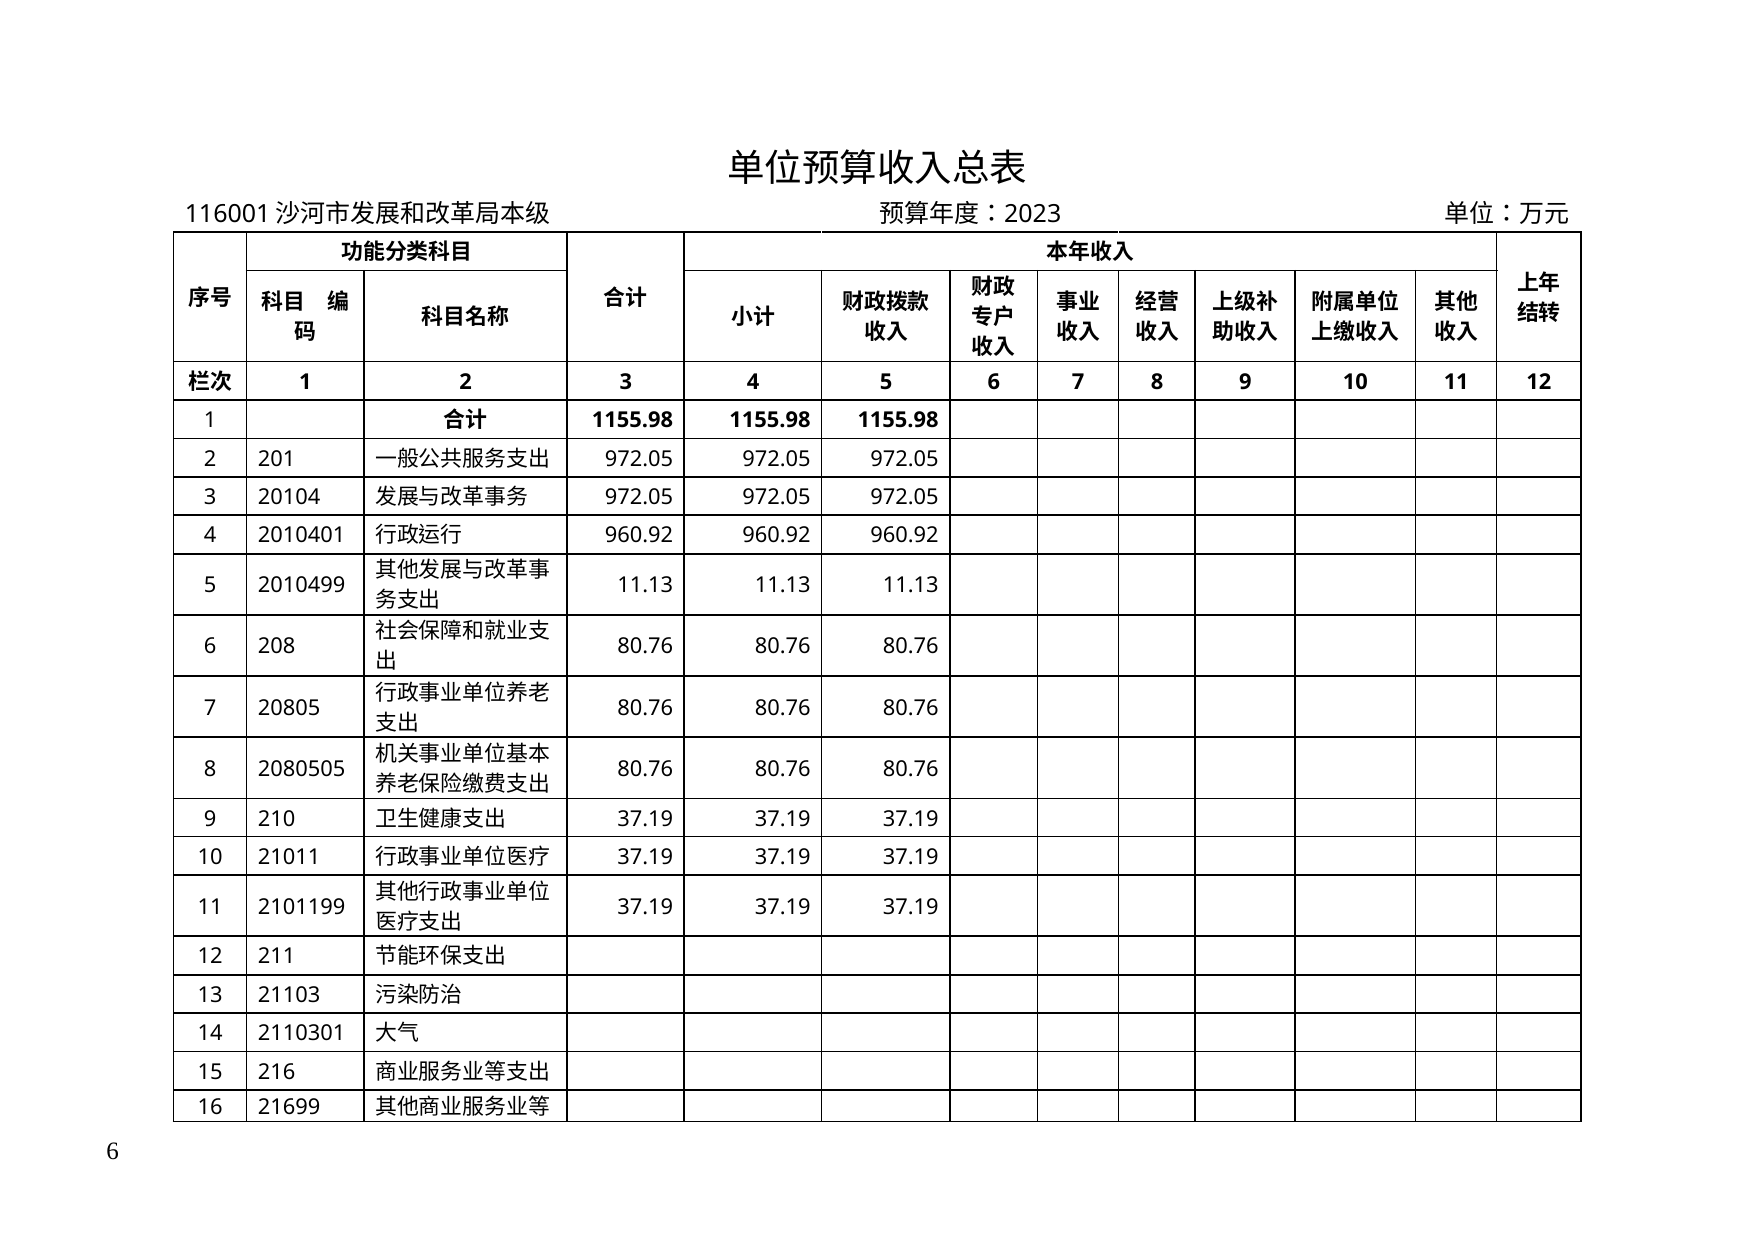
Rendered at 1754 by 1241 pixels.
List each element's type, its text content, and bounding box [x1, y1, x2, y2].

table_cell [1119, 439, 1194, 476]
table_cell [1196, 1014, 1294, 1051]
table_cell [568, 1091, 683, 1121]
table_cell [822, 976, 949, 1012]
table_cell [951, 401, 1037, 437]
table_cell 80.76 [822, 677, 949, 736]
table_cell [1296, 738, 1415, 797]
table_cell [1497, 837, 1580, 874]
table_cell 小计 [685, 271, 821, 361]
table_cell [685, 1052, 821, 1089]
table_cell [1119, 516, 1194, 553]
table_cell 12 [1497, 362, 1580, 399]
table_cell 节能环保支出 [365, 937, 566, 974]
table_cell [951, 677, 1037, 736]
table_cell [1416, 976, 1496, 1012]
table_cell 13 [174, 976, 246, 1012]
table_cell 15 [174, 1052, 246, 1089]
table_cell 972.05 [568, 439, 683, 476]
table_cell [1416, 1052, 1496, 1089]
table_cell 37.19 [822, 837, 949, 874]
table_cell [1416, 478, 1496, 514]
table_cell 972.05 [822, 478, 949, 514]
table_cell 行政事业单位养老支出 [365, 677, 566, 736]
table_cell 20104 [247, 478, 363, 514]
table_cell 216 [247, 1052, 363, 1089]
table_cell [951, 555, 1037, 614]
table_cell 3 [174, 478, 246, 514]
table_cell 2010499 [247, 555, 363, 614]
table_cell 2080505 [247, 738, 363, 797]
table_cell [1119, 1014, 1194, 1051]
table_cell 8 [1119, 362, 1194, 399]
table_cell 5 [822, 362, 949, 399]
table_cell 附属单位上缴收入 [1296, 271, 1415, 361]
table_cell [1416, 555, 1496, 614]
table_cell 其他收入 [1416, 271, 1496, 361]
table_cell 211 [247, 937, 363, 974]
table_cell [1196, 937, 1294, 974]
table_cell [951, 937, 1037, 974]
table_cell [568, 976, 683, 1012]
table_cell 80.76 [685, 738, 821, 797]
table_cell 1 [247, 362, 363, 399]
table_cell 卫生健康支出 [365, 799, 566, 836]
table_cell 上级补助收入 [1196, 271, 1294, 361]
table_cell 其他商业服务业等支出 [365, 1091, 566, 1121]
table_cell [1296, 1052, 1415, 1089]
table_cell 7 [1038, 362, 1118, 399]
table_cell [951, 738, 1037, 797]
table_cell 201 [247, 439, 363, 476]
table_cell [951, 478, 1037, 514]
table_cell [1038, 876, 1118, 935]
table_cell 37.19 [822, 876, 949, 935]
table_cell 上年结转 [1497, 233, 1580, 361]
table_cell [1038, 478, 1118, 514]
table_cell [1497, 439, 1580, 476]
table_cell [1296, 478, 1415, 514]
table_cell [1296, 401, 1415, 437]
table_cell 一般公共服务支出 [365, 439, 566, 476]
table_cell 科目 编码 [247, 271, 363, 361]
table_cell [1038, 1014, 1118, 1051]
table_cell 972.05 [685, 439, 821, 476]
table_header 116001沙河市发展和改革局本级 [174, 195, 821, 231]
table_cell 1155.98 [822, 401, 949, 437]
table_cell [1196, 837, 1294, 874]
table_cell 11 [1416, 362, 1496, 399]
table_cell 960.92 [568, 516, 683, 553]
table_cell 4 [174, 516, 246, 553]
table_cell 80.76 [685, 616, 821, 675]
table_cell 5 [174, 555, 246, 614]
table_cell 80.76 [822, 616, 949, 675]
table_cell [822, 1052, 949, 1089]
table_cell [951, 876, 1037, 935]
table_cell [951, 1014, 1037, 1051]
table_cell [1497, 976, 1580, 1012]
table_cell [1296, 937, 1415, 974]
table_cell [1119, 837, 1194, 874]
table_cell [568, 937, 683, 974]
table_cell 37.19 [568, 799, 683, 836]
table_cell [1038, 837, 1118, 874]
table_cell 972.05 [822, 439, 949, 476]
table_cell [1119, 616, 1194, 675]
table_cell [951, 837, 1037, 874]
table_cell [1416, 616, 1496, 675]
table_cell 960.92 [685, 516, 821, 553]
table_cell [1497, 677, 1580, 736]
table_cell 80.76 [568, 677, 683, 736]
table_cell [1196, 738, 1294, 797]
table_header 单位：万元 [1119, 195, 1580, 231]
table_cell 1155.98 [685, 401, 821, 437]
table_cell [1416, 738, 1496, 797]
table_cell [1038, 738, 1118, 797]
table_cell [1119, 738, 1194, 797]
table_cell 10 [1296, 362, 1415, 399]
table_cell 972.05 [568, 478, 683, 514]
table_cell [1038, 439, 1118, 476]
table_cell [1296, 876, 1415, 935]
table_cell 21103 [247, 976, 363, 1012]
table_cell 6 [951, 362, 1037, 399]
table_cell 2010401 [247, 516, 363, 553]
table_cell [1196, 976, 1294, 1012]
table_cell [1119, 937, 1194, 974]
table_cell [951, 976, 1037, 1012]
table_cell [1416, 1091, 1496, 1121]
table_cell 80.76 [568, 616, 683, 675]
table_cell 21699 [247, 1091, 363, 1121]
table_cell [685, 1091, 821, 1121]
table_cell [1196, 1052, 1294, 1089]
table_cell [951, 516, 1037, 553]
table_cell 1 [174, 401, 246, 437]
table_cell 11 [174, 876, 246, 935]
table_cell 8 [174, 738, 246, 797]
table_cell [1416, 516, 1496, 553]
table_cell 9 [174, 799, 246, 836]
table_cell [1196, 1091, 1294, 1121]
table_cell 10 [174, 837, 246, 874]
table_cell [1196, 439, 1294, 476]
table_cell [1416, 837, 1496, 874]
table_cell [951, 439, 1037, 476]
table_cell 2 [174, 439, 246, 476]
table_cell 37.19 [822, 799, 949, 836]
table_cell [1497, 516, 1580, 553]
table_cell [247, 401, 363, 437]
table_cell [1296, 555, 1415, 614]
table_cell 发展与改革事务 [365, 478, 566, 514]
table_cell [1416, 876, 1496, 935]
table_cell [1416, 401, 1496, 437]
table_cell 12 [174, 937, 246, 974]
table_cell 37.19 [685, 876, 821, 935]
table_cell 6 [174, 616, 246, 675]
table_cell [1416, 439, 1496, 476]
table_cell 序号 [174, 233, 246, 361]
table_cell [1038, 516, 1118, 553]
table_cell 商业服务业等支出 [365, 1052, 566, 1089]
table_cell [1196, 876, 1294, 935]
table_cell [1497, 937, 1580, 974]
table_cell [822, 1014, 949, 1051]
table_cell [1119, 401, 1194, 437]
table_cell 14 [174, 1014, 246, 1051]
table_cell [568, 1014, 683, 1051]
table_cell [951, 616, 1037, 675]
table_cell [822, 1091, 949, 1121]
table_cell 21011 [247, 837, 363, 874]
table_cell 11.13 [822, 555, 949, 614]
table_cell [951, 1052, 1037, 1089]
table_cell [1119, 1052, 1194, 1089]
table_cell 3 [568, 362, 683, 399]
table_cell 2101199 [247, 876, 363, 935]
table_cell [1119, 876, 1194, 935]
table_cell 财政专户 收入 [951, 271, 1037, 361]
table_cell [1038, 1091, 1118, 1121]
table_cell [1296, 1091, 1415, 1121]
table_cell [1196, 401, 1294, 437]
table_cell [1416, 677, 1496, 736]
table_cell [1296, 516, 1415, 553]
table_cell 972.05 [685, 478, 821, 514]
table_cell [1119, 555, 1194, 614]
table_cell [1038, 976, 1118, 1012]
table_cell 经营收入 [1119, 271, 1194, 361]
table_cell [1296, 1014, 1415, 1051]
table_cell [1196, 677, 1294, 736]
table_cell [951, 1091, 1037, 1121]
table_cell [1038, 555, 1118, 614]
table_cell 210 [247, 799, 363, 836]
table_cell [1038, 1052, 1118, 1089]
table_cell [1497, 1014, 1580, 1051]
table_cell [1497, 876, 1580, 935]
table_cell 事业收入 [1038, 271, 1118, 361]
table_cell [1119, 799, 1194, 836]
table_cell [1119, 1091, 1194, 1121]
table_cell [1296, 616, 1415, 675]
table_cell 80.76 [568, 738, 683, 797]
table_cell [951, 799, 1037, 836]
text 单位预算收入总表 [106, 142, 1648, 193]
table_cell [1416, 1014, 1496, 1051]
table_cell 其他发展与改革事务支出 [365, 555, 566, 614]
table_cell [1296, 677, 1415, 736]
table_cell 机关事业单位基本养老保险缴费支出 [365, 738, 566, 797]
table_cell 栏次 [174, 362, 246, 399]
table_cell 合计 [568, 233, 683, 361]
table_cell 4 [685, 362, 821, 399]
table_cell 功能分类科目 [247, 233, 566, 270]
table_cell [1196, 516, 1294, 553]
table_cell 37.19 [685, 799, 821, 836]
table_cell [1196, 555, 1294, 614]
table_cell [1038, 799, 1118, 836]
table_cell [1196, 799, 1294, 836]
table_cell [1497, 555, 1580, 614]
table_cell [1196, 478, 1294, 514]
table_cell 11.13 [568, 555, 683, 614]
table_cell 2110301 [247, 1014, 363, 1051]
table_cell [1296, 976, 1415, 1012]
table_cell [1416, 937, 1496, 974]
table_cell [685, 1014, 821, 1051]
table_cell 208 [247, 616, 363, 675]
table_cell [1497, 799, 1580, 836]
table_cell [1296, 837, 1415, 874]
table_cell 960.92 [822, 516, 949, 553]
table_cell 37.19 [685, 837, 821, 874]
table_cell 1155.98 [568, 401, 683, 437]
table_cell [1196, 616, 1294, 675]
table_cell 80.76 [822, 738, 949, 797]
table_cell 本年收入 [685, 233, 1496, 270]
table_header 预算年度：2023 [822, 195, 1118, 231]
table_cell [1119, 677, 1194, 736]
table_cell [1497, 1052, 1580, 1089]
table_cell 财政拨款 收入 [822, 271, 949, 361]
table_cell 行政事业单位医疗 [365, 837, 566, 874]
table_cell 16 [174, 1091, 246, 1121]
table_cell 37.19 [568, 876, 683, 935]
table_cell 科目名称 [365, 271, 566, 361]
table_cell [1038, 401, 1118, 437]
table_cell [1497, 738, 1580, 797]
table_cell 大气 [365, 1014, 566, 1051]
table_cell [1497, 478, 1580, 514]
table_cell 污染防治 [365, 976, 566, 1012]
table_cell 7 [174, 677, 246, 736]
table_cell [1497, 616, 1580, 675]
table_cell 2 [365, 362, 566, 399]
table_cell [1038, 677, 1118, 736]
table_cell 其他行政事业单位医疗支出 [365, 876, 566, 935]
table_cell [1416, 799, 1496, 836]
table_cell 社会保障和就业支出 [365, 616, 566, 675]
table_cell [685, 937, 821, 974]
table_cell [1497, 1091, 1580, 1121]
table_cell [1296, 439, 1415, 476]
table_cell [685, 976, 821, 1012]
table_cell [1119, 478, 1194, 514]
table_cell [822, 937, 949, 974]
table_cell [1038, 616, 1118, 675]
table_cell 11.13 [685, 555, 821, 614]
table_cell 80.76 [685, 677, 821, 736]
table_cell 合计 [365, 401, 566, 437]
table_cell 37.19 [568, 837, 683, 874]
table_cell [1497, 401, 1580, 437]
table_cell 20805 [247, 677, 363, 736]
table_cell [568, 1052, 683, 1089]
table_cell 9 [1196, 362, 1294, 399]
table_cell [1119, 976, 1194, 1012]
table_cell [1296, 799, 1415, 836]
table_cell 行政运行 [365, 516, 566, 553]
table_cell [1038, 937, 1118, 974]
